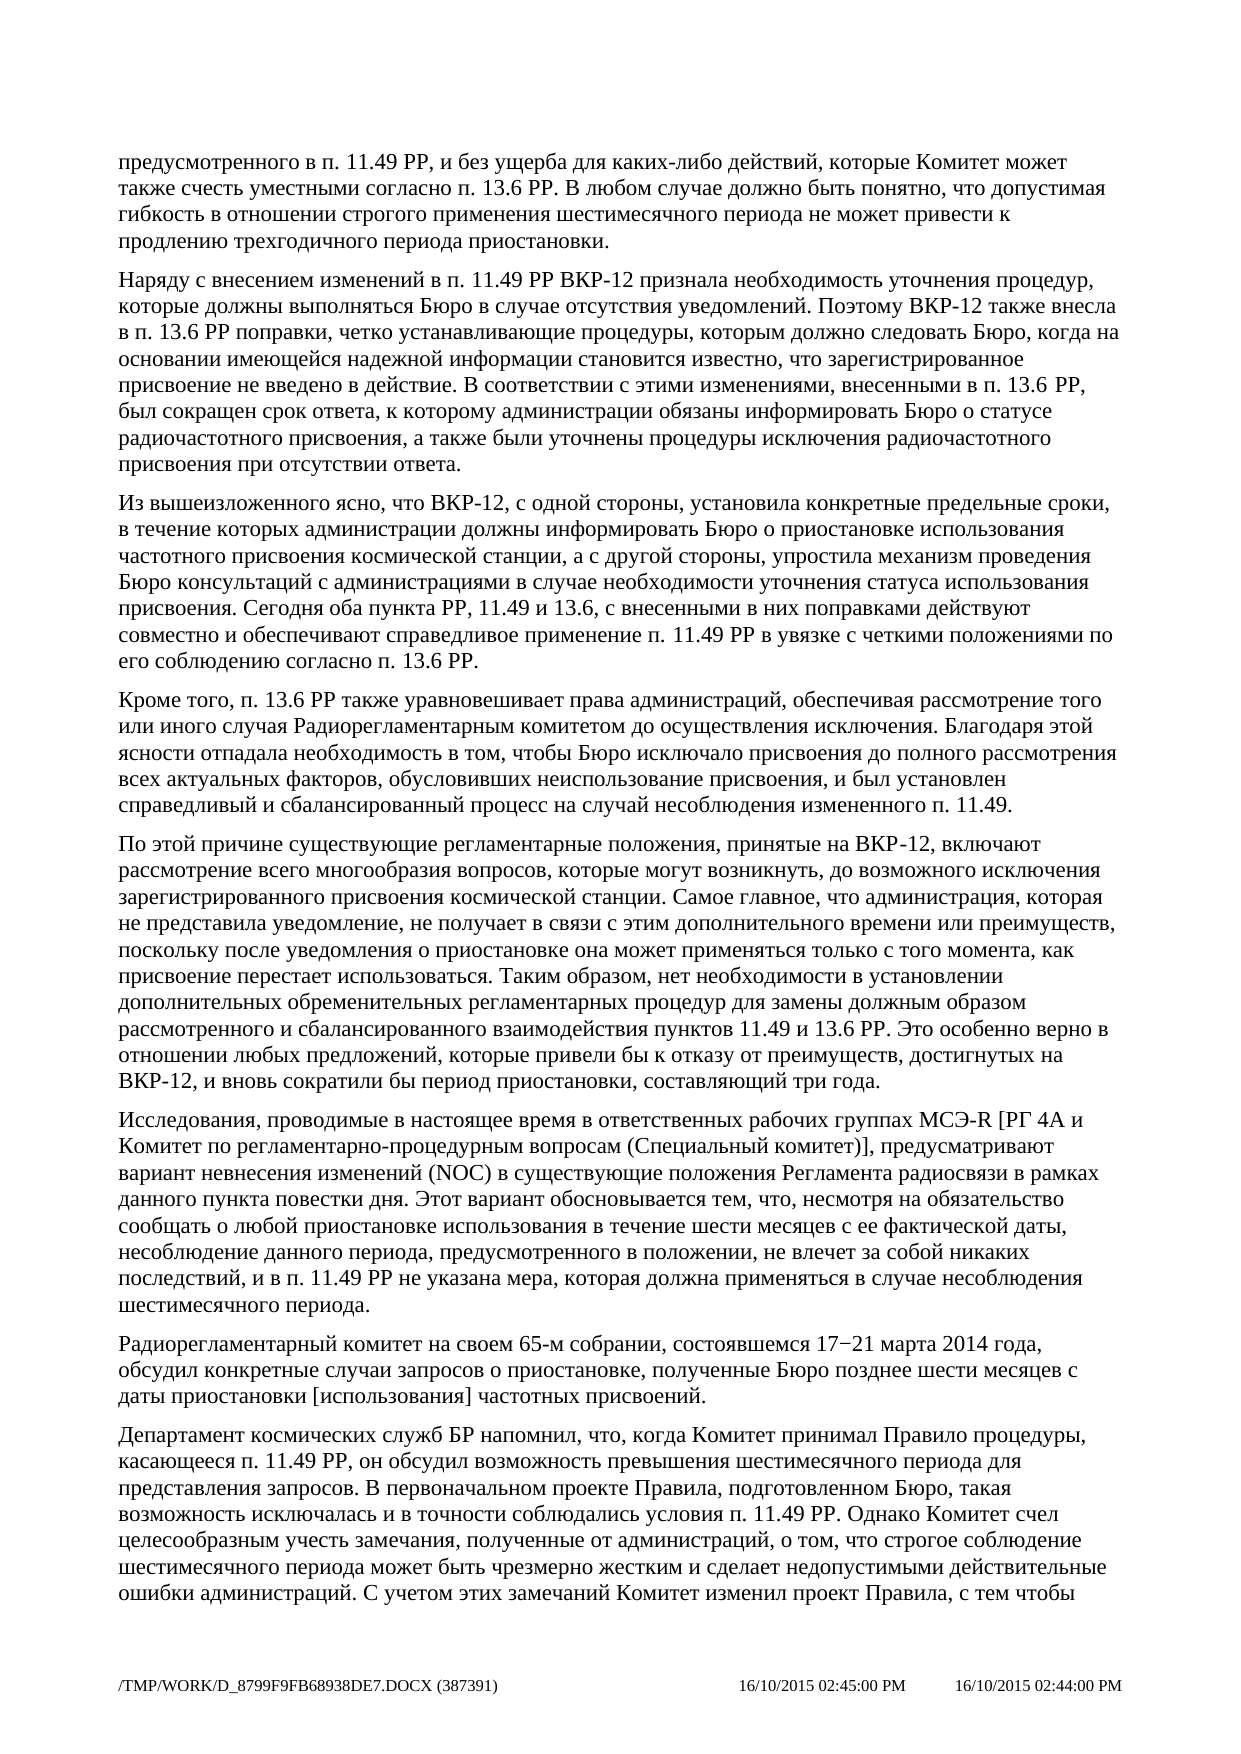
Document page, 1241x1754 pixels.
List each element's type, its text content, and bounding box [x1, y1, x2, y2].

text По этой причине существующие регламентарные положения, принятые на ВКР-12, включают рассмотрение всего многообразия вопросов, которые могут возникнуть, до возможного исключения зарегистрированного присвоения космической станции. Самое главное, что администрация, которая не представила уведомление, не получает в связи с этим дополнительного времени или преимуществ, поскольку после уведомления о приостановке она может применяться только с того момента, как присвоение перестает использоваться. Таким образом, нет необходимости в установлении дополнительных обременительных регламентарных процедур для замены должным образом рассмотренного и сбалансированного взаимодействия пунктов 11.49 и 13.6 РР. Это особенно верно в отношении любых предложений, которые привели бы к отказу от преимуществ, достигнутых на ВКР-12, и вновь сократили бы период приостановки, составляющий три года. [118, 857, 1122, 1120]
text Исследования, проводимые в настоящее время в ответственных рабочих группах МСЭ-R [РГ 4A и Комитет по регламентарно-процедурным вопросам (Специальный комитет)], предусматривают вариант невнесения изменений (NOC) в существующие положения Регламента радиосвязи в рамках данного пункта повестки дня. Этот вариант обосновывается тем, что, несмотря на обязательство сообщать о любой приостановке использования в течение шести месяцев с ее фактической даты, несоблюдение данного периода, предусмотренного в положении, не влечет за собой никаких последствий, и в п. 11.49 РР не указана мера, которая должна применяться в случае несоблюдения шестимесячного периода. [118, 1133, 1122, 1343]
text Радиорегламентарный комитет на своем 65-м собрании, состоявшемся 17−21 марта 2014 года, обсудил конкретные случаи запросов о приостановке, полученные Бюро позднее шести месяцев с даты приостановки [использования] частотных присвоений. [118, 1356, 1122, 1435]
text Кроме того, п. 13.6 РР также уравновешивает права администраций, обеспечивая рассмотрение того или иного случая Радиорегламентарным комитетом до осуществления исключения. Благодаря этой ясности отпадала необходимость в том, чтобы Бюро исключало присвоения до полного рассмотрения всех актуальных факторов, обусловивших неиспользование присвоения, и был установлен справедливый и сбалансированный процесс на случай несоблюдения измененного п. 11.49. [118, 712, 1122, 844]
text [118, 148, 1122, 279]
text Наряду с внесением изменений в п. 11.49 РР ВКР-12 признала необходимость уточнения процедур, которые должны выполняться Бюро в случае отсутствия уведомлений. Поэтому ВКР-12 также внесла в п. 13.6 РР поправки, четко устанавливающие процедуры, которым должно следовать Бюро, когда на основании имеющейся надежной информации становится известно, что зарегистрированное присвоение не введено в действие. В соответствии с этими изменениями, внесенными в п. 13.6 РР, был сокращен срок ответа, к которому администрации обязаны информировать Бюро о статусе радиочастотного присвоения, а также были уточнены процедуры исключения радиочастотного присвоения при отсутствии ответа. [118, 292, 1122, 503]
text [118, 1447, 1122, 1632]
text Из вышеизложенного ясно, что ВКР-12, с одной стороны, установила конкретные предельные сроки, в течение которых администрации должны информировать Бюро о приостановке использования частотного присвоения космической станции, а с другой стороны, упростила механизм проведения Бюро консультаций с администрациями в случае необходимости уточнения статуса использования присвоения. Сегодня оба пункта РР, 11.49 и 13.6, с внесенными в них поправками действуют совместно и обеспечивают справедливое применение п. 11.49 РР в увязке с четкими положениями по его соблюдению согласно п. 13.6 РР. [118, 515, 1122, 700]
